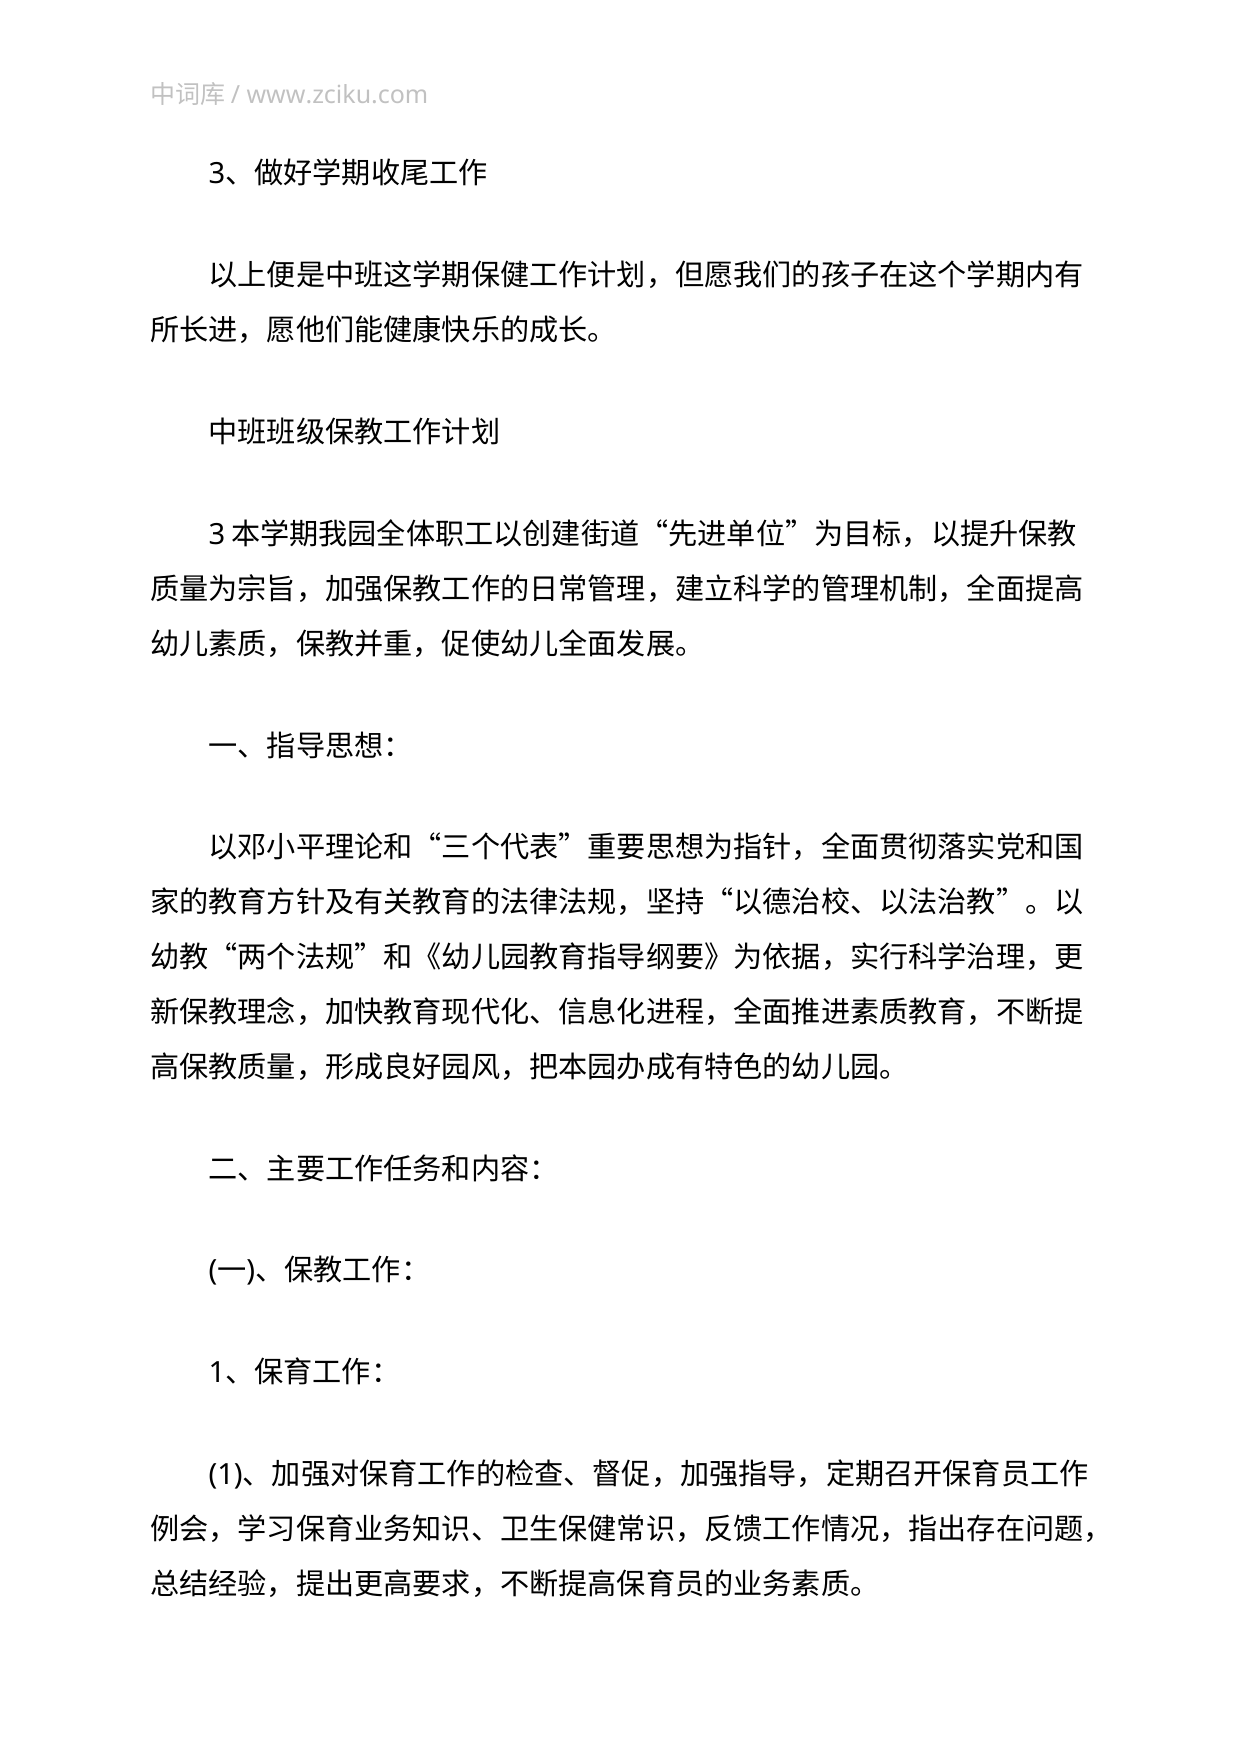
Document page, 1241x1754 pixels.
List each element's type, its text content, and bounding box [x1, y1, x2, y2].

text 中班班级保教工作计划 [150, 409, 1090, 451]
text (一)、保教工作： [150, 1247, 1090, 1289]
text 以邓小平理论和“三个代表”重要思想为指针，全面贯彻落实党和国家的教育方针及有关教育的法律法规，坚持“以德治校、以法治教”。以幼教“两个法规”和《幼儿园教育指导纲要》为依据，实行科学治理，更新保教理念，加快教育现代化、信息化进程，全面推进素质教育，不断提高保教质量，形成良好园风，把本园办成有特色的幼儿园。 [150, 824, 1090, 1086]
text 1、保育工作： [150, 1349, 1090, 1391]
text (1)、加强对保育工作的检查、督促，加强指导，定期召开保育员工作例会，学习保育业务知识、卫生保健常识，反馈工作情况，指出存在问题，总结经验，提出更高要求，不断提高保育员的业务素质。 [150, 1451, 1090, 1603]
text 二、主要工作任务和内容： [150, 1145, 1090, 1187]
text 一、指导思想： [150, 722, 1090, 764]
text 3本学期我园全体职工以创建街道“先进单位”为目标，以提升保教质量为宗旨，加强保教工作的日常管理，建立科学的管理机制，全面提高幼儿素质，保教并重，促使幼儿全面发展。 [150, 510, 1090, 663]
text 3、做好学期收尾工作 [150, 150, 1090, 192]
text 以上便是中班这学期保健工作计划，但愿我们的孩子在这个学期内有所长进，愿他们能健康快乐的成长。 [150, 252, 1090, 349]
